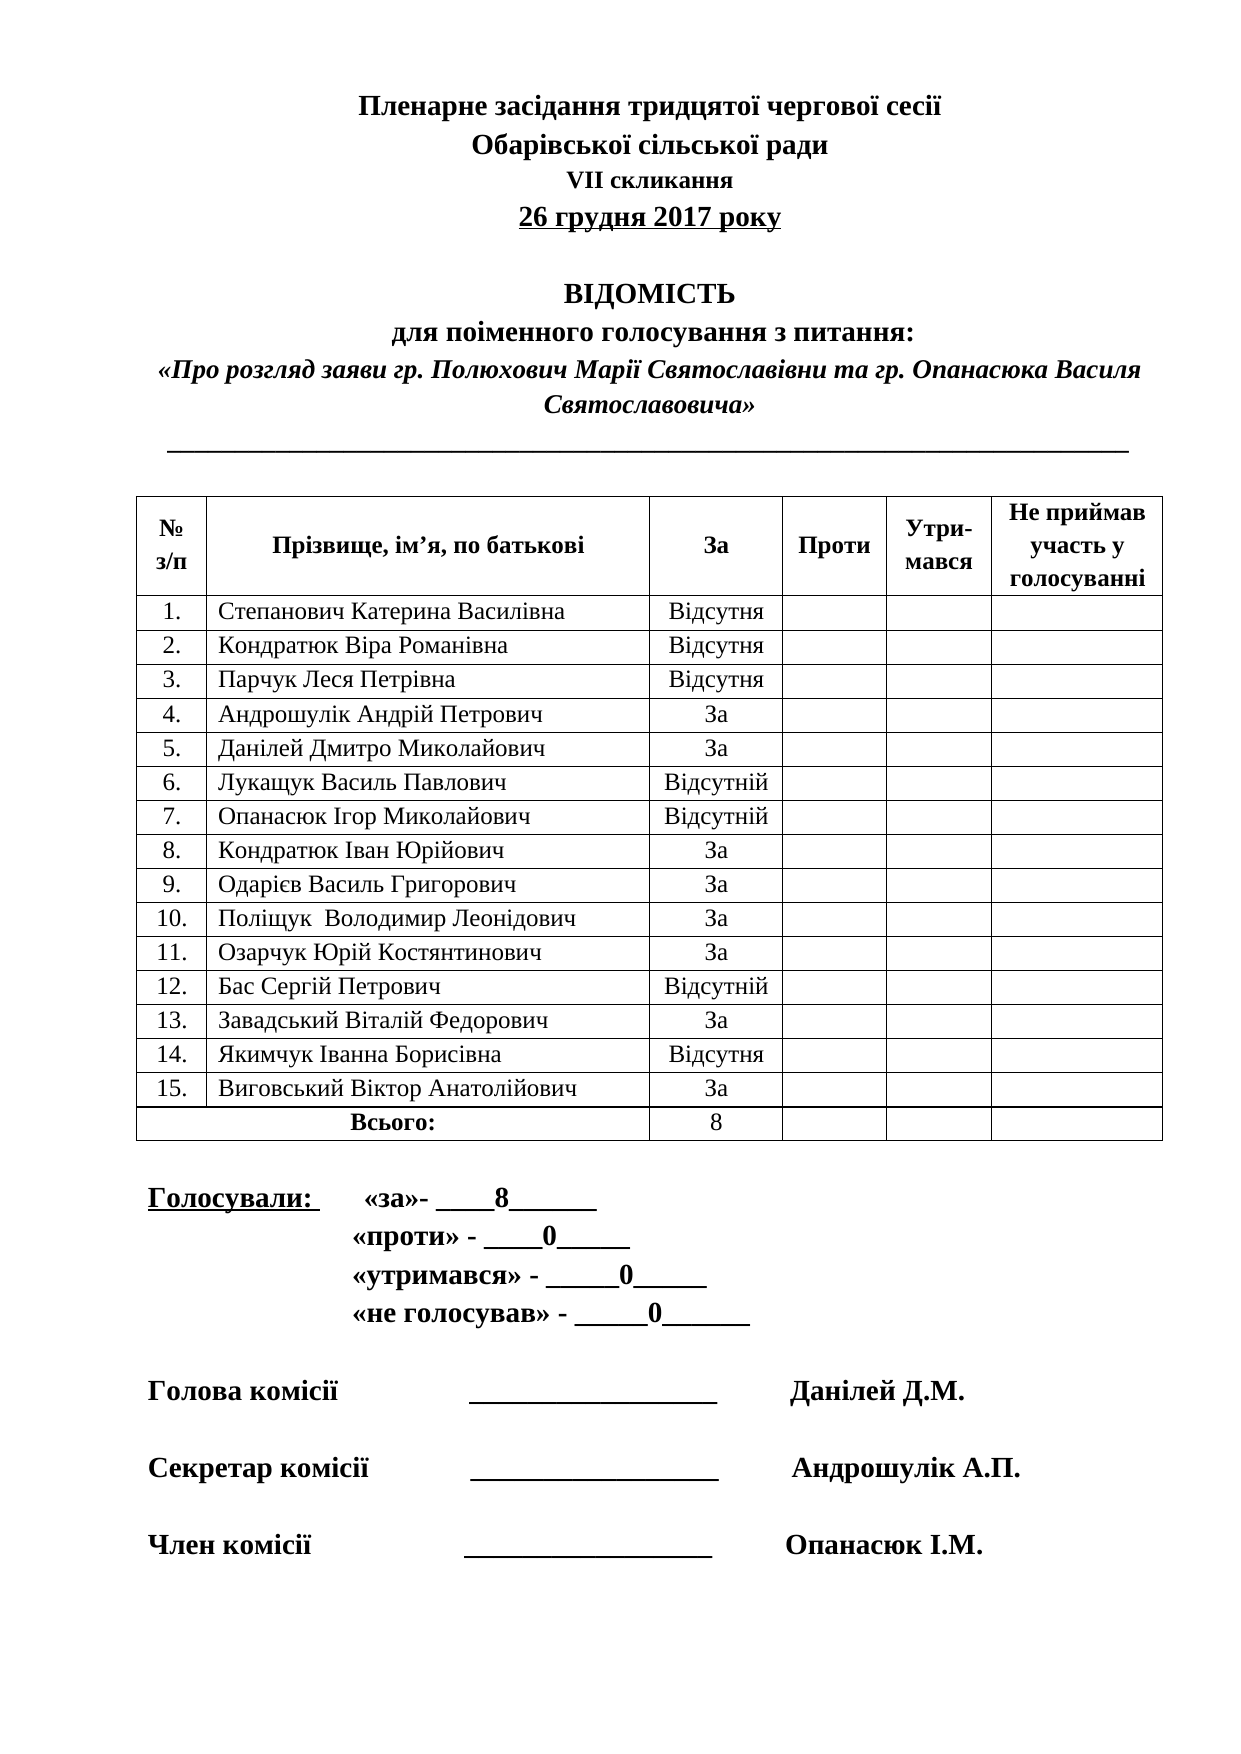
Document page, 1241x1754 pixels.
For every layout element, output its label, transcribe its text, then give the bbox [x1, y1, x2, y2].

table_cell [992, 631, 1162, 663]
table_cell [992, 1108, 1162, 1140]
text Секретар комісії _________________ Андрошулік А.П. [148, 1450, 1152, 1483]
table_cell [992, 1039, 1162, 1072]
table_cell [783, 1005, 886, 1038]
table_cell Андрошулік Андрій Петрович [207, 699, 649, 732]
table_cell [992, 733, 1162, 766]
table_cell 8. [137, 835, 206, 868]
text «Про розгляд заяви гр. Полюхович Марії Святославівни та гр. Опанасюка Василя Святославовича» [148, 353, 1152, 420]
table_cell Данілей Дмитро Миколайович [207, 733, 649, 766]
text Член комісії _________________ Опанасюк І.М. [148, 1527, 1152, 1560]
table_cell [887, 699, 991, 732]
table_cell Відсутній [650, 801, 782, 834]
table_cell [887, 1039, 991, 1072]
table_cell 7. [137, 801, 206, 834]
table_cell За [650, 903, 782, 936]
table_cell Бас Сергій Петрович [207, 971, 649, 1004]
table_cell [887, 903, 991, 936]
table_cell Якимчук Іванна Борисівна [207, 1039, 649, 1072]
table_cell 3. [137, 665, 206, 698]
table_cell Опанасюк Ігор Миколайович [207, 801, 649, 834]
table_cell За [650, 1005, 782, 1038]
table_cell [992, 1073, 1162, 1106]
table_cell Відсутня [650, 631, 782, 663]
table_cell [783, 869, 886, 902]
table_cell [783, 631, 886, 663]
table_cell За [650, 835, 782, 868]
text «проти» - ____0_____ [148, 1218, 1152, 1252]
table_cell [783, 835, 886, 868]
table_cell [783, 733, 886, 766]
text VII скликання [148, 166, 1152, 194]
table_cell Відсутній [650, 971, 782, 1004]
table_cell 11. [137, 937, 206, 970]
table_cell 5. [137, 733, 206, 766]
table_cell [887, 971, 991, 1004]
table_cell 4. [137, 699, 206, 732]
table_cell 8 [650, 1108, 782, 1140]
table_cell [887, 733, 991, 766]
table_cell [783, 1039, 886, 1072]
table_cell 9. [137, 869, 206, 902]
text ВІДОМІСТЬ [148, 276, 1152, 309]
table_cell [783, 903, 886, 936]
table_cell [992, 903, 1162, 936]
table_cell [783, 937, 886, 970]
table_header Прізвище, ім’я, по батькові [207, 497, 649, 595]
table_cell [992, 767, 1162, 800]
text «не голосував» - _____0______ [148, 1296, 1152, 1329]
table_cell [783, 801, 886, 834]
table_cell За [650, 869, 782, 902]
table_cell 12. [137, 971, 206, 1004]
table_cell Кондратюк Віра Романівна [207, 631, 649, 663]
table_cell Відсутній [650, 767, 782, 800]
table_cell За [650, 699, 782, 732]
table_cell [992, 835, 1162, 868]
table_cell [887, 665, 991, 698]
table_cell За [650, 733, 782, 766]
table_cell [783, 596, 886, 629]
table_cell За [650, 1073, 782, 1106]
table_header За [650, 497, 782, 595]
table_cell 13. [137, 1005, 206, 1038]
table_cell 15. [137, 1073, 206, 1106]
table_cell [992, 596, 1162, 629]
table_cell [992, 665, 1162, 698]
table_header Утри-мався [887, 497, 991, 595]
table_cell [783, 1073, 886, 1106]
table_cell 14. [137, 1039, 206, 1072]
table_cell Степанович Катерина Василівна [207, 596, 649, 629]
table_cell [992, 971, 1162, 1004]
table_cell Лукащук Василь Павлович [207, 767, 649, 800]
table_cell Відсутня [650, 596, 782, 629]
table_cell [783, 1108, 886, 1140]
table_cell [992, 869, 1162, 902]
table_cell [887, 596, 991, 629]
table_header Проти [783, 497, 886, 595]
table_header № з/п [137, 497, 206, 595]
table_cell Виговський Віктор Анатолійович [207, 1073, 649, 1106]
table_cell [783, 699, 886, 732]
table_cell [992, 801, 1162, 834]
table_cell Озарчук Юрій Костянтинович [207, 937, 649, 970]
table_cell Відсутня [650, 1039, 782, 1072]
table_cell Всього: [137, 1108, 649, 1140]
text «утримався» - _____0_____ [148, 1257, 1152, 1291]
text Голосували: «за»- ____8______ [148, 1180, 1152, 1213]
table_cell [887, 1073, 991, 1106]
table_cell [887, 835, 991, 868]
table_cell Поліщук Володимир Леонідович [207, 903, 649, 936]
table_cell [992, 699, 1162, 732]
text 26 грудня 2017 року [148, 199, 1152, 232]
table_cell За [650, 937, 782, 970]
table_cell Парчук Леся Петрівна [207, 665, 649, 698]
table_cell [887, 801, 991, 834]
table_cell Завадський Віталій Федорович [207, 1005, 649, 1038]
table_cell [783, 767, 886, 800]
table_header Не приймав участь у голосуванні [992, 497, 1162, 595]
table_cell [887, 1108, 991, 1140]
table_cell [887, 937, 991, 970]
table_cell Одарієв Василь Григорович [207, 869, 649, 902]
table_cell [887, 869, 991, 902]
table_cell Кондратюк Іван Юрійович [207, 835, 649, 868]
text Обарівської сільської ради [148, 127, 1152, 161]
table_cell [783, 971, 886, 1004]
table_cell [992, 937, 1162, 970]
table_cell [783, 665, 886, 698]
table_cell [887, 767, 991, 800]
text для поіменного голосування з питання: [148, 314, 1152, 348]
table_cell [887, 1005, 991, 1038]
table_cell 10. [137, 903, 206, 936]
table_cell 6. [137, 767, 206, 800]
text Голова комісії _________________ Данілей Д.М. [148, 1373, 1152, 1406]
text _______________________________________________________________________ [148, 424, 1152, 455]
table_cell Відсутня [650, 665, 782, 698]
text Пленарне засідання тридцятої чергової сесії [148, 88, 1152, 122]
table_cell 2. [137, 631, 206, 663]
table_cell 1. [137, 596, 206, 629]
table_cell [887, 631, 991, 663]
table_cell [992, 1005, 1162, 1038]
